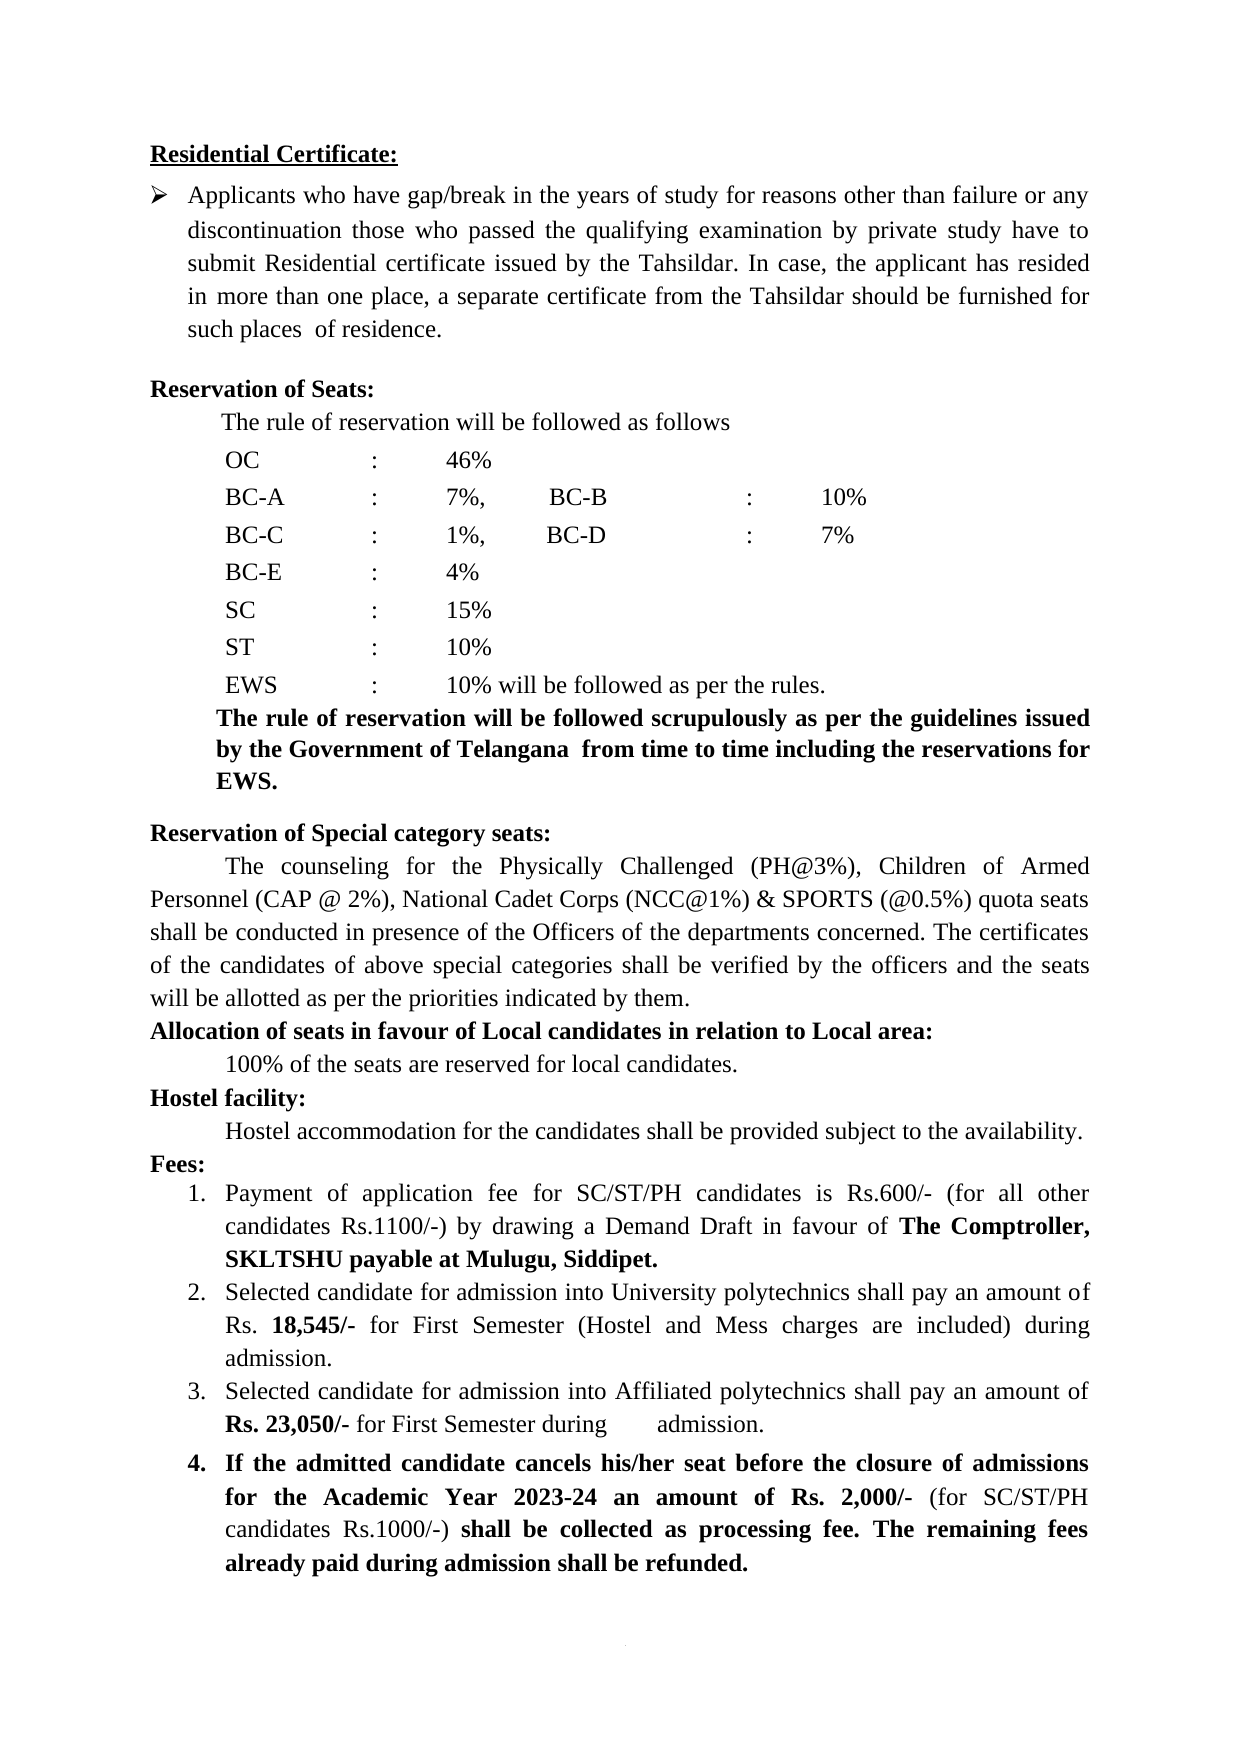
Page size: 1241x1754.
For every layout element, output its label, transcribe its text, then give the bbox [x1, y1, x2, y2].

subtitle If the admitted candidate cancels his/her seat before the closure of admissions for the Academic Year 2023-24 an amount of Rs. 2,000/- (for SC/ST/PH candidates Rs.1000/-) shall be collected as processing fee. The remaining fees already paid during admission shall be refunded. [187, 1448, 1089, 1576]
subtitle Fees: [150, 1149, 1169, 1178]
text 100% of the seats are reserved for local candidates. [225, 1049, 1169, 1078]
text Residential Certificate: [75, 139, 1169, 168]
text SC : 15% [150, 595, 1091, 624]
text BC-A : 7%, BC-B : 10% [150, 482, 1091, 511]
text The counseling for the Physically Challenged (PH@3%), Children of Armed Personnel (CAP @ 2%), National Cadet Corps (NCC@1%) & SPORTS (@0.5%) quota seats shall be conducted in presence of the Officers of the departments concerned. The certificates of the candidates of above special categories shall be verified by the officers and the seats will be allotted as per the priorities indicated by them. [150, 851, 1090, 1012]
text EWS : 10% will be followed as per the rules. [150, 670, 1091, 699]
text ST : 10% [150, 632, 1091, 661]
subtitle Reservation of Seats: [150, 374, 1169, 403]
subtitle Hostel facility: [150, 1083, 1169, 1112]
list Selected candidate for admission into Affiliated polytechnics shall pay an amount of Rs. 23,050/- for First Semester during admission. [187, 1376, 1090, 1438]
list Applicants who have gap/break in the years of study for reasons other than failure or any discontinuation those who passed the qualifying examination by private study have to submit Residential certificate issued by the Tahsildar. In case, the applicant has resided in more than one place, a separate certificate from the Tahsildar should be furnished for such places of residence. [150, 177, 1090, 343]
text The rule of reservation will be followed as follows [146, 407, 1091, 436]
text BC-E : 4% [150, 557, 1091, 586]
text BC-C : 1%, BC-D : 7% [150, 520, 1091, 549]
subtitle Reservation of Special category seats: [150, 818, 1169, 847]
subtitle Allocation of seats in favour of Local candidates in relation to Local area: [150, 1017, 1169, 1045]
list Selected candidate for admission into University polytechnics shall pay an amount of Rs. 18,545/- for First Semester (Hostel and Mess charges are included) during admission. [187, 1277, 1090, 1372]
text OC : 46% [150, 445, 1091, 474]
list The rule of reservation will be followed scrupulously as per the guidelines issued by the Government of Telangana from time to time including the reservations for EWS. [216, 703, 1090, 795]
list Payment of application fee for SC/ST/PH candidates is Rs.600/- (for all other candidates Rs.1100/-) by drawing a Demand Draft in favour of The Comptroller, SKLTSHU payable at Mulugu, Siddipet. [187, 1178, 1090, 1273]
text Hostel accommodation for the candidates shall be provided subject to the availability. [225, 1116, 1169, 1145]
